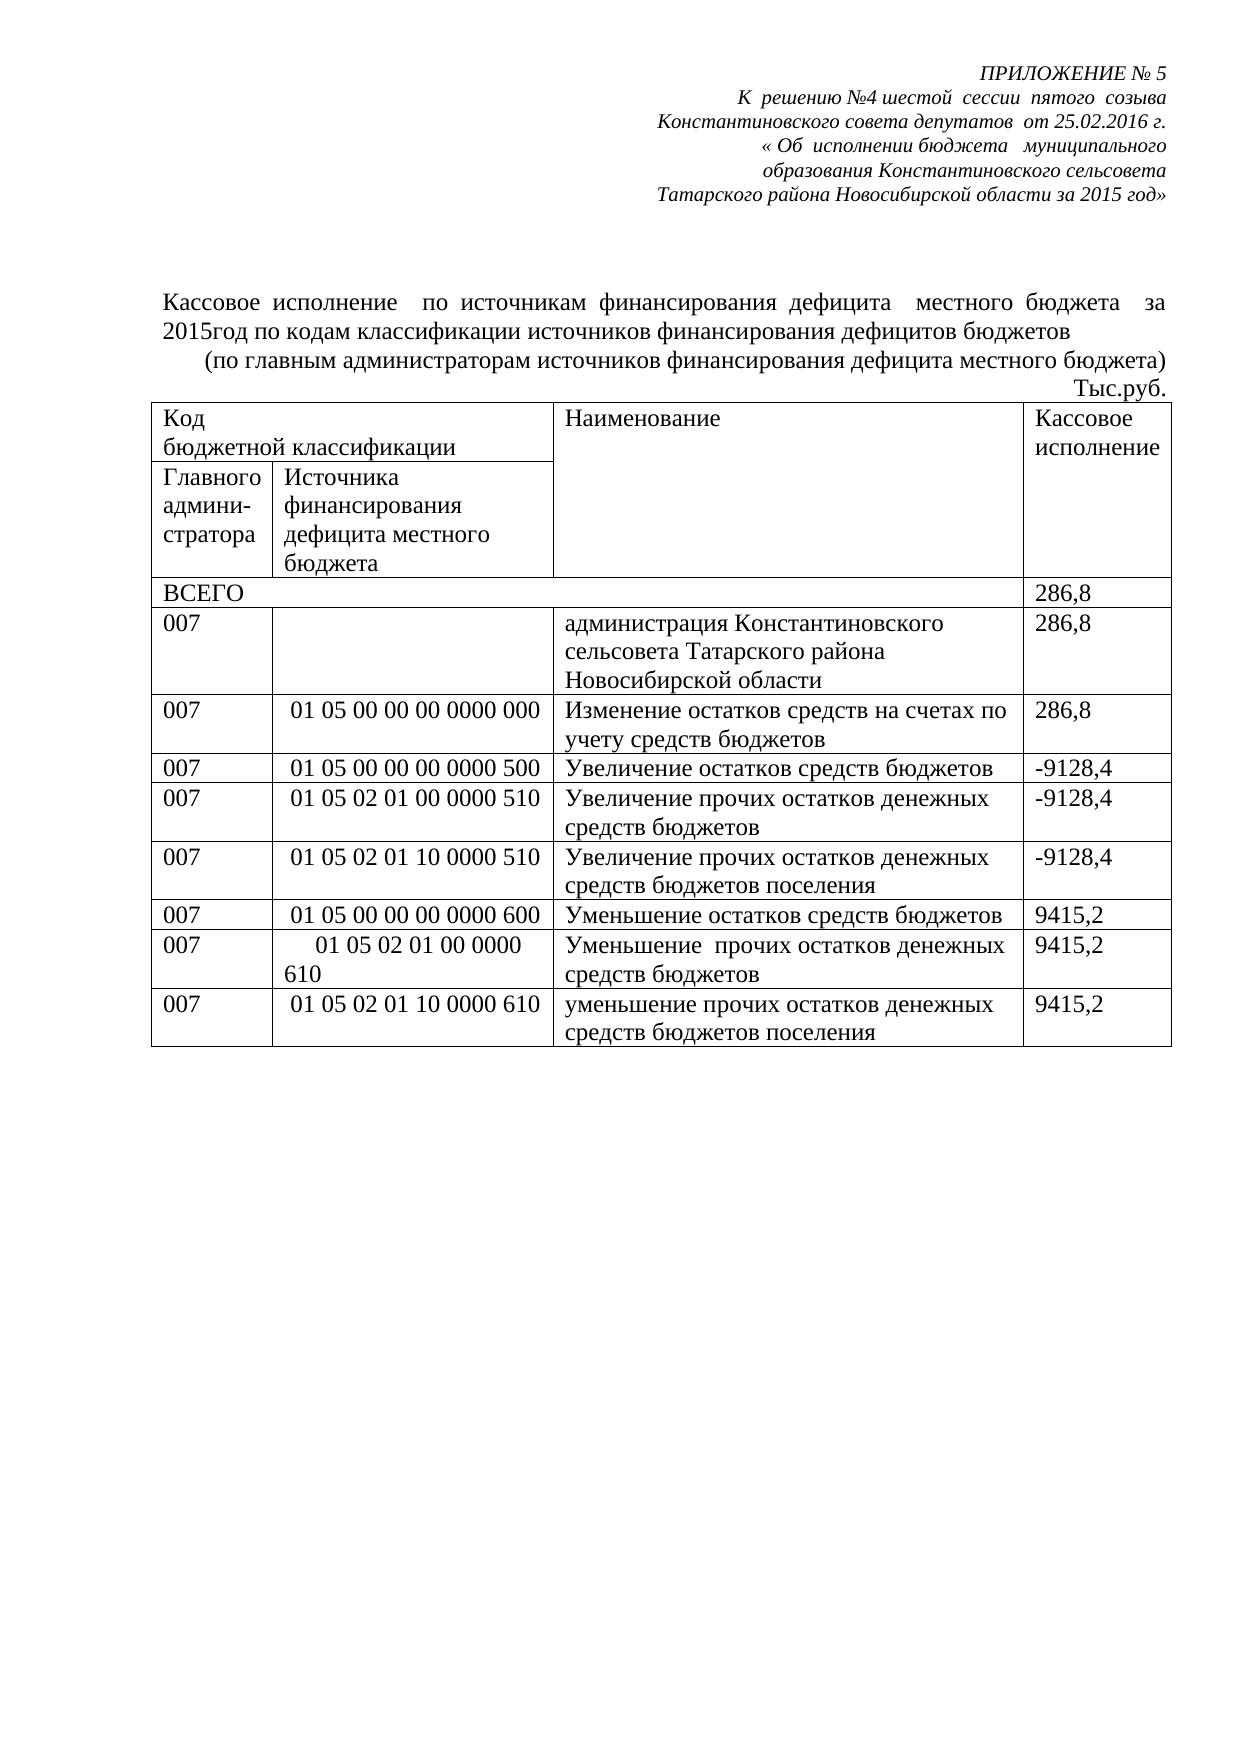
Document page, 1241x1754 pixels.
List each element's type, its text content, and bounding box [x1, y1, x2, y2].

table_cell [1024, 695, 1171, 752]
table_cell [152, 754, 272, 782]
text К решению №4 шестой сессии пятого созыва [162, 85, 1167, 109]
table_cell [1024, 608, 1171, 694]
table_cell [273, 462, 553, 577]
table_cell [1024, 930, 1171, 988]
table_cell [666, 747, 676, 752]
text Константиновского совета депутатов от 25.02.2016 г. [162, 109, 1167, 133]
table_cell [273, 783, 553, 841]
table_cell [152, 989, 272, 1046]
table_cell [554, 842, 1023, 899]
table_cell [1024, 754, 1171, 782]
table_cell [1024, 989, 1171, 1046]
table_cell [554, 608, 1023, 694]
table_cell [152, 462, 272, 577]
text Кассовое исполнение по источникам финансирования дефицита местного бюджета за 2015год по кодам классификации источников финансирования дефицитов бюджетов [162, 287, 1167, 345]
text (по главным администраторам источников финансирования дефицита местного бюджета) Тыс.руб. [162, 345, 1167, 402]
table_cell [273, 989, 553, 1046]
text образования Константиновского сельсовета [162, 157, 1167, 182]
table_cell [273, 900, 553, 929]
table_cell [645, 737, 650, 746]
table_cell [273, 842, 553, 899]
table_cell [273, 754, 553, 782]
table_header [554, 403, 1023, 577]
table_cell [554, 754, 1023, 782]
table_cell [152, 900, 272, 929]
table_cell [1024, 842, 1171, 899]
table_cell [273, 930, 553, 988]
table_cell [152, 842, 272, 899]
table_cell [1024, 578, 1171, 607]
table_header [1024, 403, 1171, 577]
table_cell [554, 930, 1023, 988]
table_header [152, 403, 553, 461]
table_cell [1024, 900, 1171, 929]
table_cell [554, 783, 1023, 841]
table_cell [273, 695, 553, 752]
text ПРИЛОЖЕНИЕ № 5 [162, 61, 1167, 85]
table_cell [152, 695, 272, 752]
text « Об исполнении бюджета муниципального [162, 133, 1167, 157]
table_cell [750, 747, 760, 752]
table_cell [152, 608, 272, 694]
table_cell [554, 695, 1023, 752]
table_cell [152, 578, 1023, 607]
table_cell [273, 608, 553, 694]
text Татарского района Новосибирской области за 2015 год» [162, 182, 1167, 206]
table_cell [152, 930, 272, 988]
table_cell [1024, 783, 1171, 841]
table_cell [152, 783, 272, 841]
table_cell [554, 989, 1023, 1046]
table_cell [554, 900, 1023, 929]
